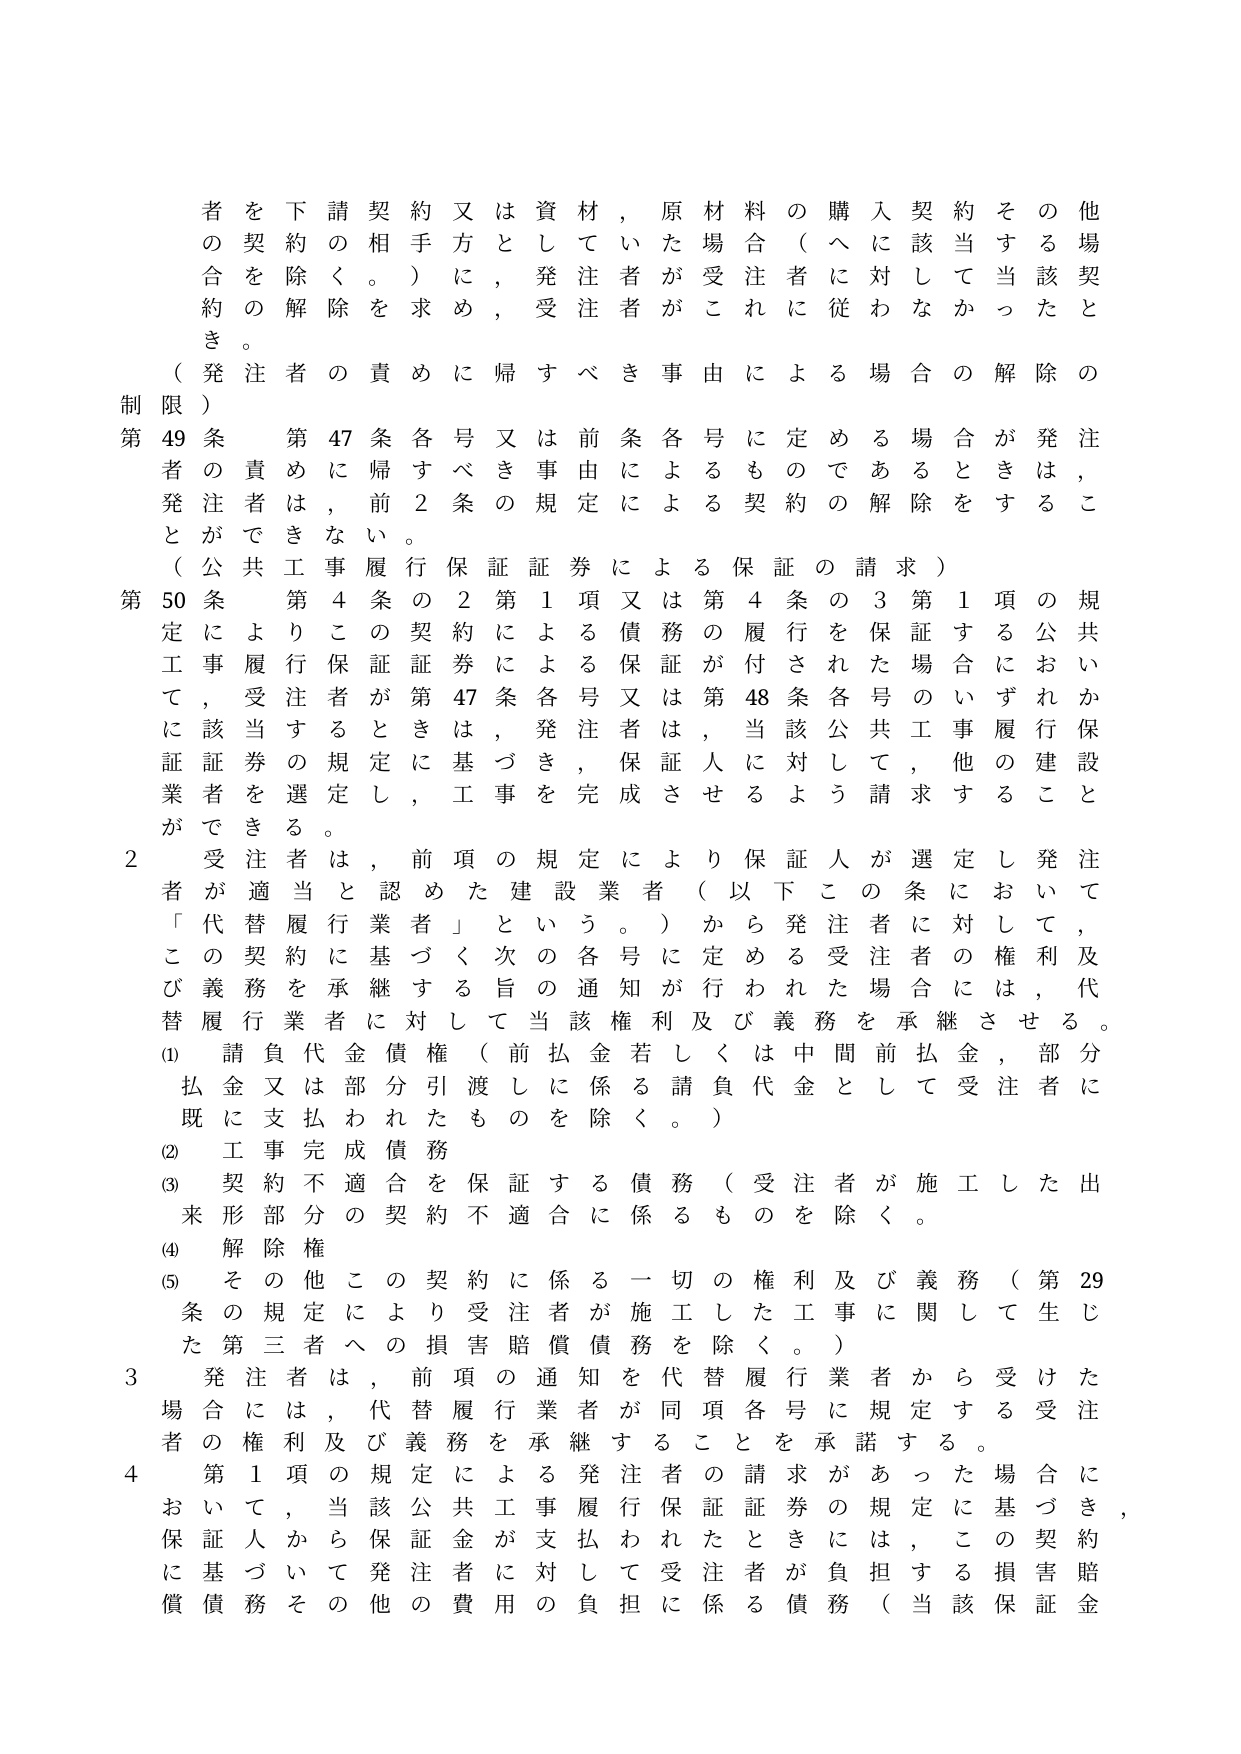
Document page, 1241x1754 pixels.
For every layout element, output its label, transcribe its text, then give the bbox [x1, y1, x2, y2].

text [120, 1457, 1120, 1619]
text （発注者の責めに帰すべき事由による場合の解除の制限） [120, 356, 1120, 421]
text 第50条 第４条の２第１項又は第４条の３第１項の規定によりこの契約による債務の履行を保証する公共工事履行保証証券による保証が付された場合において，受注者が第47条各号又は第48条各号のいずれかに該当するときは，発注者は，当該公共工事履行保証証券の規定に基づき，保証人に対して，他の建設業者を選定し，工事を完成させるよう請求することができる。 [120, 582, 1120, 842]
text ⑷ 解除権 [142, 1230, 1120, 1263]
text ⑶ 契約不適合を保証する債務（受注者が施工した出来形部分の契約不適合に係るものを除く。 [142, 1166, 1120, 1230]
text ２ 受注者は，前項の規定により保証人が選定し発注者が適当と認めた建設業者（以下この条において「代替履行業者」という。）から発注者に対して，この契約に基づく次の各号に定める受注者の権利及び義務を承継する旨の通知が行われた場合には，代替履行業者に対して当該権利及び義務を承継させる。 [120, 842, 1120, 1036]
text ３ 発注者は，前項の通知を代替履行業者から受けた場合には，代替履行業者が同項各号に規定する受注者の権利及び義務を承継することを承諾する。 [120, 1360, 1120, 1457]
text ⑸ その他この契約に係る一切の権利及び義務（第29条の規定により受注者が施工した工事に関して生じた第三者への損害賠償債務を除く。） [142, 1263, 1120, 1360]
text 第49条 第47条各号又は前条各号に定める場合が発注者の責めに帰すべき事由によるものであるときは，発注者は，前２条の規定による契約の解除をすることができない。 [120, 421, 1120, 550]
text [164, 194, 1120, 356]
text ⑵ 工事完成債務 [142, 1133, 1120, 1166]
text ⑴ 請負代金債権（前払金若しくは中間前払金，部分払金又は部分引渡しに係る請負代金として受注者に既に支払われたものを除く。） [142, 1036, 1120, 1133]
text （公共工事履行保証証券による保証の請求） [120, 550, 1120, 582]
